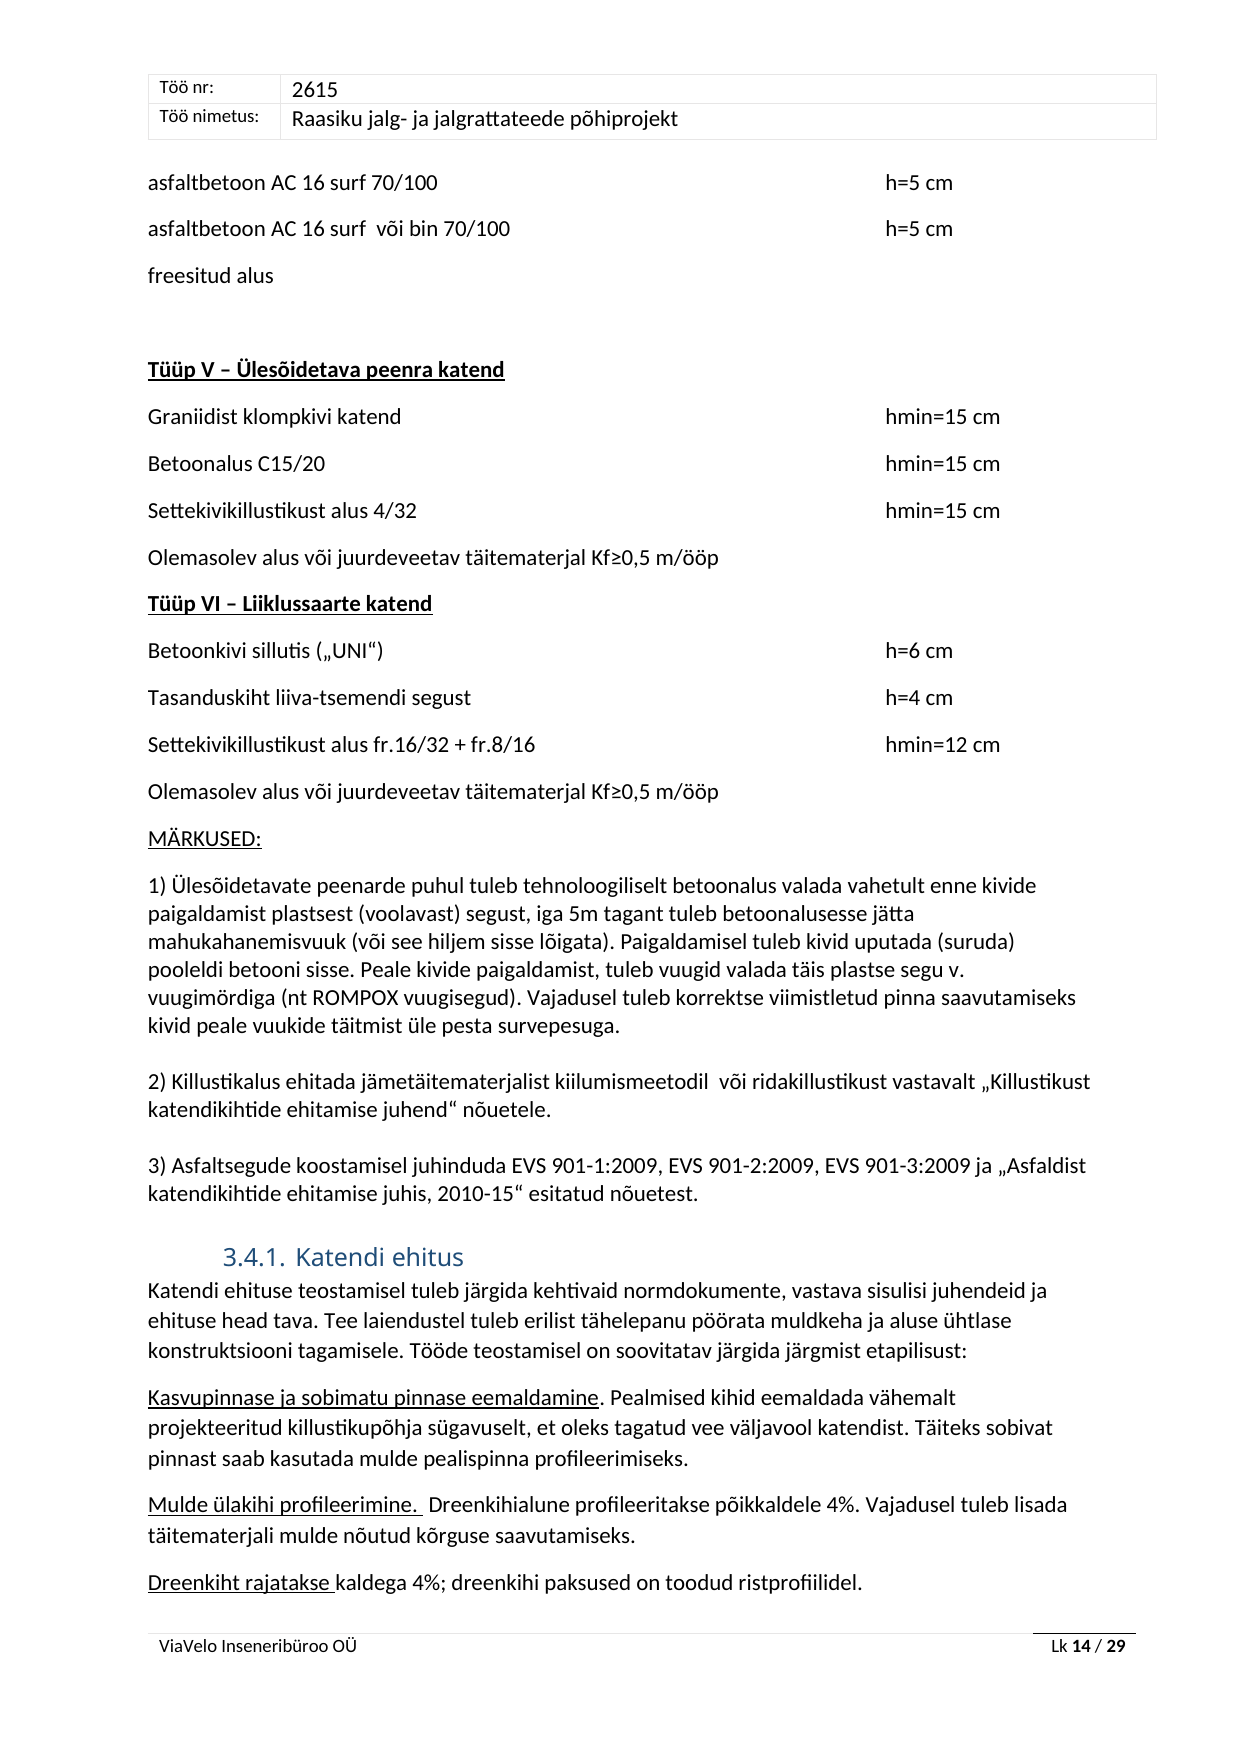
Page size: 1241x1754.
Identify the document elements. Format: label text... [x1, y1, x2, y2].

text Betoonkivi sillutis („UNI“) h=6 cm [148, 636, 1093, 664]
text Settekivikillustikust alus 4/32 hmin=15 cm [148, 496, 1093, 524]
text MÄRKUSED: [148, 824, 1093, 852]
text Tasanduskiht liiva-tsemendi segust h=4 cm [148, 683, 1093, 711]
text asfaltbetoon AC 16 surf 70/100 h=5 cm [148, 168, 1093, 196]
text Kasvupinnase ja sobimatu pinnase eemaldamine. Pealmised kihid eemaldada vähemalt projekteeritud killustikupõhja sügavuselt, et oleks tagatud vee väljavool katendist. Täiteks sobivat pinnast saab kasutada mulde pealispinna profileerimiseks. [148, 1383, 1093, 1472]
text Dreenkiht rajatakse kaldega 4%; dreenkihi paksused on toodud ristprofiilidel. [148, 1568, 1093, 1596]
text Settekivikillustikust alus fr.16/32 + fr.8/16 hmin=12 cm [148, 730, 1093, 758]
text Tüüp VI – Liiklussaarte katend [148, 589, 1093, 617]
text asfaltbetoon AC 16 surf või bin 70/100 h=5 cm [148, 214, 1093, 242]
text 1) Ülesõidetavate peenarde puhul tuleb tehnoloogiliselt betoonalus valada vahetult enne kivide paigaldamist plastsest (voolavast) segust, iga 5m tagant tuleb betoonalusesse jätta mahukahanemisvuuk (või see hiljem sisse lõigata). Paigaldamisel tuleb kivid uputada (suruda) pooleldi betooni sisse. Peale kivide paigaldamist, tuleb vuugid valada täis plastse segu v. vuugimördiga (nt ROMPOX vuugisegud). Vajadusel tuleb korrektse viimistletud pinna saavutamiseks kivid peale vuukide täitmist üle pesta survepesuga. [148, 871, 1093, 1039]
text Olemasolev alus või juurdeveetav täitematerjal Kf≥0,5 m/ööp [148, 777, 1093, 805]
text 3) Asfaltsegude koostamisel juhinduda EVS 901-1:2009, EVS 901-2:2009, EVS 901-3:2009 ja „Asfaldist katendikihtide ehitamise juhis, 2010-15“ esitatud nõuetest. [148, 1151, 1093, 1207]
text Olemasolev alus või juurdeveetav täitematerjal Kf≥0,5 m/ööp [148, 543, 1093, 571]
text 2) Killustikalus ehitada jämetäitematerjalist kiilumismeetodil või ridakillustikust vastavalt „Killustikust katendikihtide ehitamise juhend“ nõuetele. [148, 1067, 1093, 1123]
text Graniidist klompkivi katend hmin=15 cm [148, 402, 1093, 430]
subtitle Katendi ehitus [223, 1239, 1093, 1273]
text Betoonalus C15/20 hmin=15 cm [148, 449, 1093, 477]
text Tüüp V – Ülesõidetava peenra katend [148, 355, 1093, 383]
text freesitud alus [148, 261, 1093, 289]
text Katendi ehituse teostamisel tuleb järgida kehtivaid normdokumente, vastava sisulisi juhendeid ja ehituse head tava. Tee laiendustel tuleb erilist tähelepanu pöörata muldkeha ja aluse ühtlase konstruktsiooni tagamisele. Tööde teostamisel on soovitatav järgida järgmist etapilisust: [148, 1276, 1093, 1364]
text Mulde ülakihi profileerimine. Dreenkihialune profileeritakse põikkaldele 4%. Vajadusel tuleb lisada täitematerjali mulde nõutud kõrguse saavutamiseks. [148, 1491, 1093, 1549]
